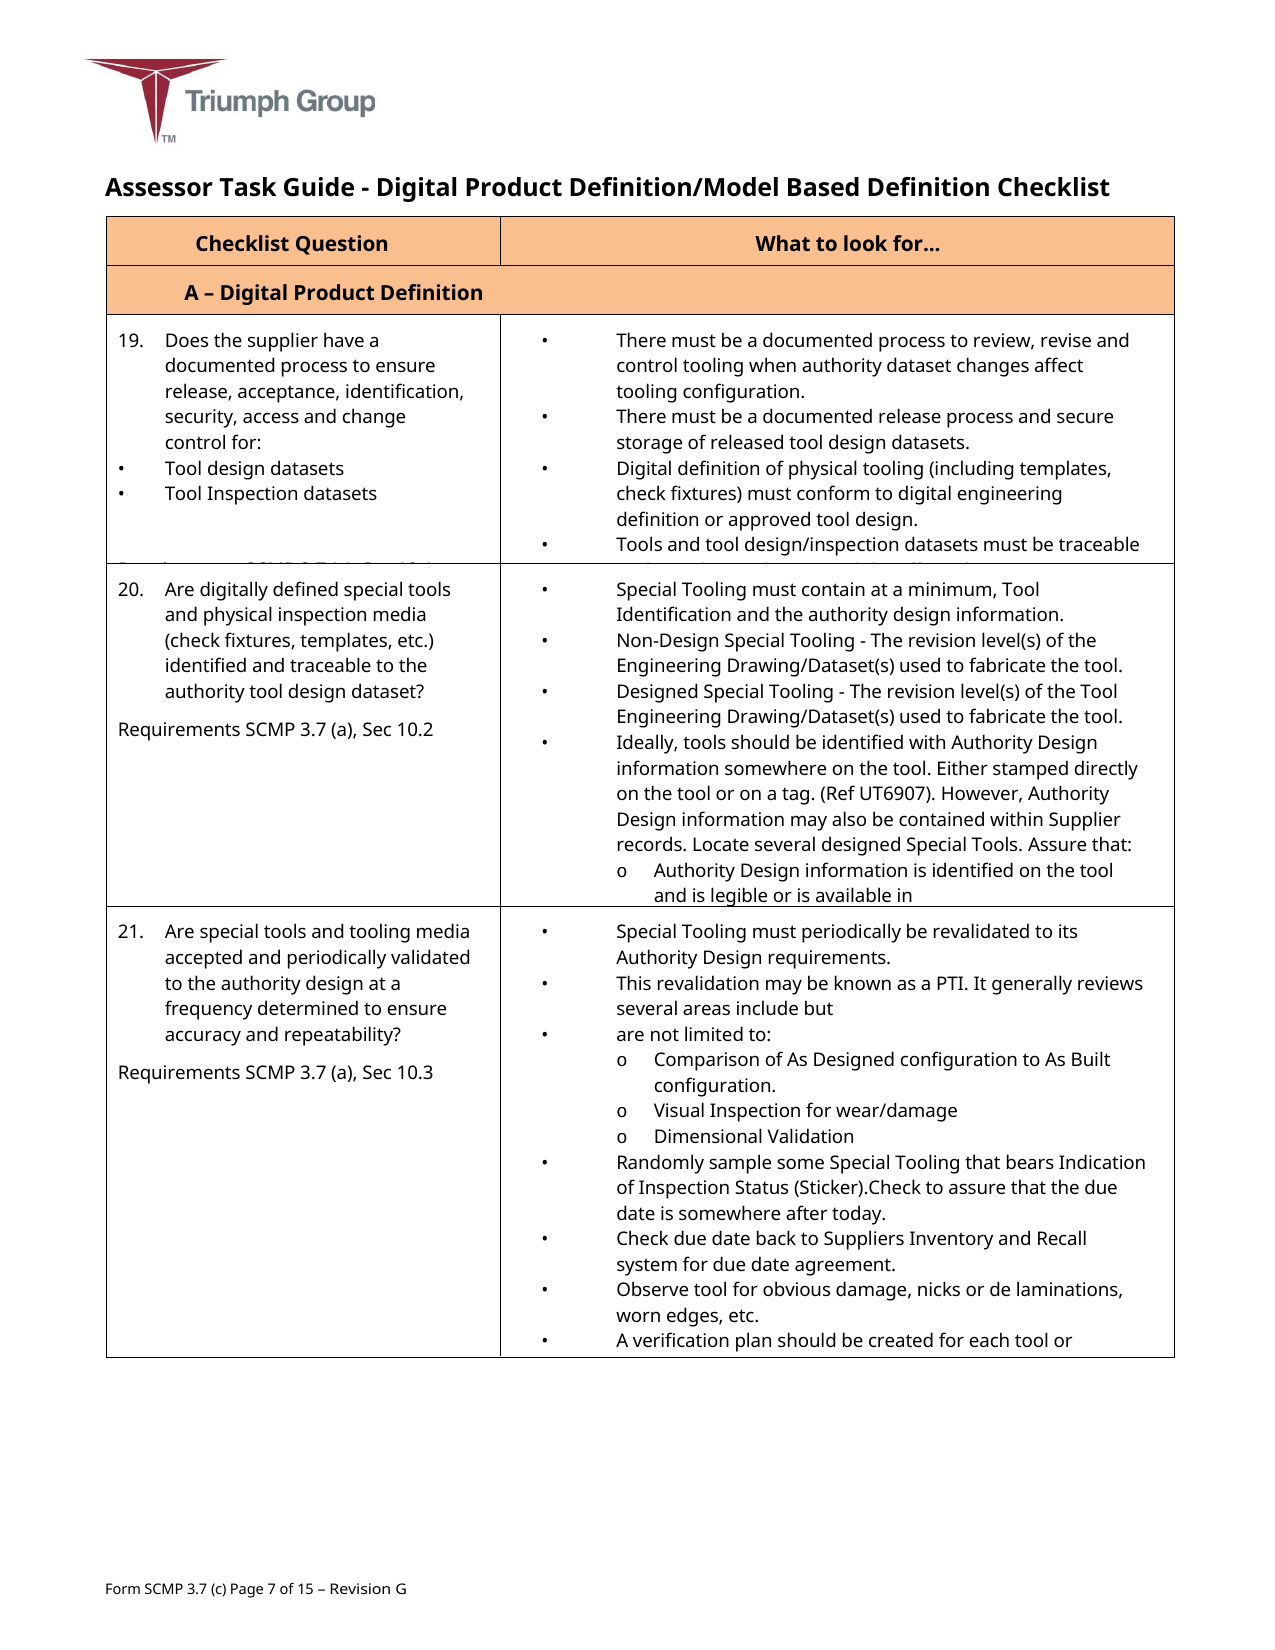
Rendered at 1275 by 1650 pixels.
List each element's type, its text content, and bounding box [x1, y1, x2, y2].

table_cell There must be a documented process to review, revise and control tooling when authority dataset changes affect tooling configuration. There must be a documented release process and secure storage of released tool design datasets. Digital definition of physical tooling (including templates, check fixtures) must conform to digital engineering definition or approved tool design. Tools and tool design/inspection datasets must be traceable to the authority dataset and the affected revision. [501, 315, 1174, 563]
picture [68, 51, 391, 152]
table_header What to look for... [544, 217, 1174, 265]
table_header [501, 217, 544, 265]
table_header Checklist Question [107, 217, 500, 265]
table_cell Special Tooling must contain at a minimum, Tool Identification and the authority design information. Non-Design Special Tooling - The revision level(s) of the Engineering Drawing/Dataset(s) used to fabricate the tool. Designed Special Tooling - The revision level(s) of the Tool Engineering Drawing/Dataset(s) used to fabricate the tool. Ideally, tools should be identified with Authority Design information somewhere on the tool. Either stamped directly on the tool or on a tag. (Ref UT6907). However, Authority Design information may also be contained within Supplier records. Locate several designed Special Tools. Assure that: Authority Design information is identified on the tool and is legible or is available in Supplier records system. [501, 564, 1174, 906]
table_cell Does the supplier have a documented process to ensure release, acceptance, identification, security, access and change control for: Tool design datasets Tool Inspection datasets Requirements SCMP 3.7 (a), Sec 10.1 [107, 315, 500, 563]
table_cell Are digitally defined special tools and physical inspection media (check fixtures, templates, etc.) identified and traceable to the authority tool design dataset? Requirements SCMP 3.7 (a), Sec 10.2 [107, 564, 500, 906]
table_cell A – Digital Product Definition [107, 266, 1174, 314]
table_cell Special Tooling must periodically be revalidated to its Authority Design requirements. This revalidation may be known as a PTI. It generally reviews several areas include but are not limited to: Comparison of As Designed configuration to As Built configuration. Visual Inspection for wear/damage Dimensional Validation Randomly sample some Special Tooling that bears Indication of Inspection Status (Sticker).Check to assure that the due date is somewhere after today. Check due date back to Suppliers Inventory and Recall system for due date agreement. Observe tool for obvious damage, nicks or de laminations, worn edges, etc. A verification plan should be created for each tool or Supplier should have documentation that describes how verification is performed and what is validated. [501, 907, 1174, 1356]
table_cell Are special tools and tooling media accepted and periodically validated to the authority design at a frequency determined to ensure accuracy and repeatability? Requirements SCMP 3.7 (a), Sec 10.3 [107, 907, 500, 1356]
